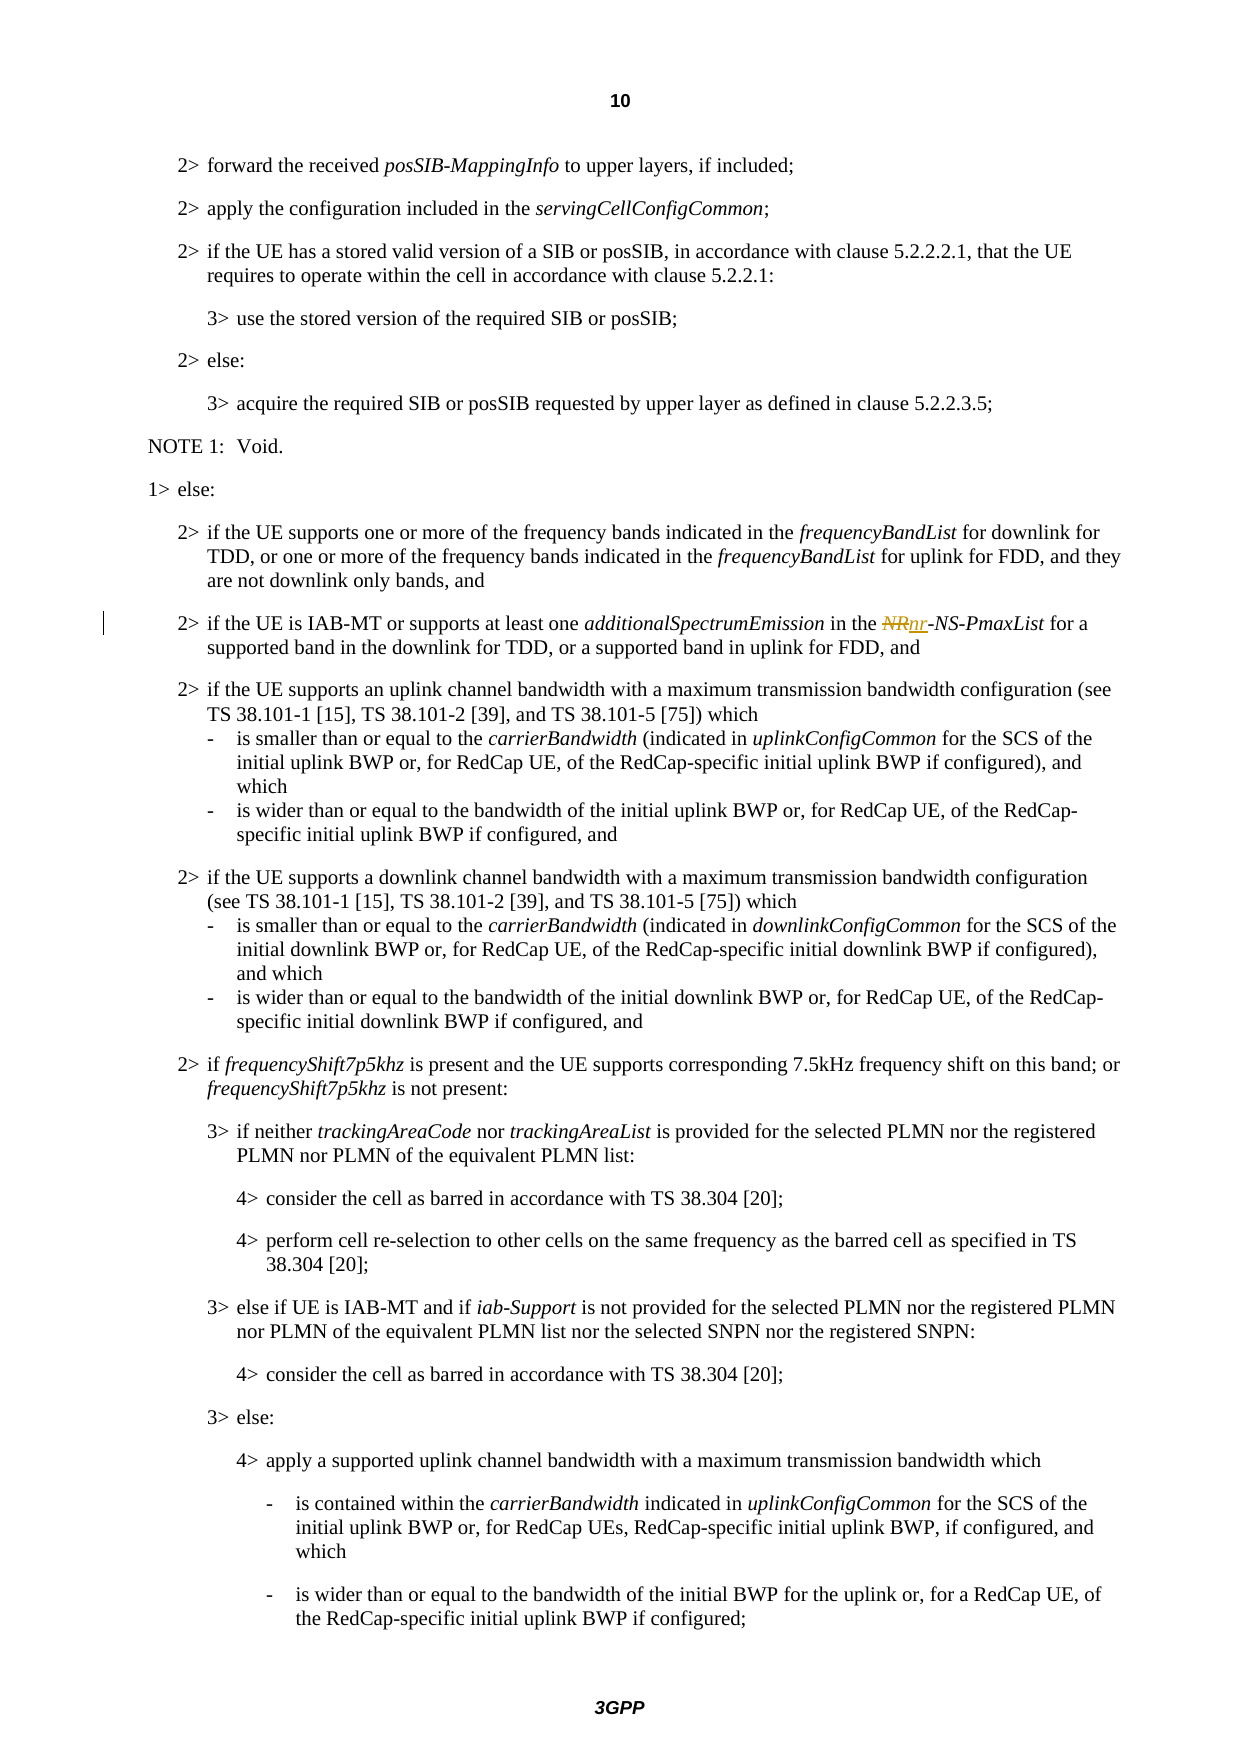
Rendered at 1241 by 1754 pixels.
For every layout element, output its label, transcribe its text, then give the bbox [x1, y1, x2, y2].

text 3> else: [207, 1405, 1122, 1429]
text 4> perform cell re-selection to other cells on the same frequency as the barred cell as specified in TS 38.304 [20]; [236, 1228, 1122, 1276]
text 2> else: [177, 348, 1122, 372]
text 2> if frequencyShift7p5khz is present and the UE supports corresponding 7.5kHz frequency shift on this band; or frequencyShift7p5khz is not present: [177, 1052, 1122, 1100]
text 2> if the UE supports an uplink channel bandwidth with a maximum transmission bandwidth configuration (see TS 38.101-1 [15], TS 38.101-2 [39], and TS 38.101-5 [75]) which [177, 677, 1122, 726]
text 3> if neither trackingAreaCode nor trackingAreaList is provided for the selected PLMN nor the registered PLMN nor PLMN of the equivalent PLMN list: [207, 1119, 1122, 1167]
text 2> if the UE is IAB-MT or supports at least one additionalSpectrumEmission in the -NS-PmaxList for a supported band in the downlink for TDD, or a supported band in uplink for FDD, and [177, 611, 1122, 659]
text - is wider than or equal to the bandwidth of the initial downlink BWP or, for RedCap UE, of the RedCap-specific initial downlink BWP if configured, and [207, 985, 1122, 1033]
text 4> apply a supported uplink channel bandwidth with a maximum transmission bandwidth which [236, 1448, 1122, 1472]
text 4> consider the cell as barred in accordance with TS 38.304 [20]; [236, 1362, 1122, 1386]
text 4> consider the cell as barred in accordance with TS 38.304 [20]; [236, 1186, 1122, 1209]
text - is wider than or equal to the bandwidth of the initial BWP for the uplink or, for a RedCap UE, of the RedCap-specific initial uplink BWP if configured; [266, 1581, 1122, 1629]
text 1> else: [148, 477, 1122, 501]
text 2> if the UE supports one or more of the frequency bands indicated in the frequencyBandList for downlink for TDD, or one or more of the frequency bands indicated in the frequencyBandList for uplink for FDD, and they are not downlink only bands, and [177, 519, 1122, 592]
text NOTE 1: Void. [148, 434, 1122, 458]
text 2> forward the received posSIB-MappingInfo to upper layers, if included; [177, 153, 1122, 177]
text - is contained within the carrierBandwidth indicated in uplinkConfigCommon for the SCS of the initial uplink BWP or, for RedCap UEs, RedCap-specific initial uplink BWP, if configured, and which [266, 1491, 1122, 1563]
text - is smaller than or equal to the carrierBandwidth (indicated in uplinkConfigCommon for the SCS of the initial uplink BWP or, for RedCap UE, of the RedCap-specific initial uplink BWP if configured), and which [207, 726, 1122, 798]
text 2> apply the configuration included in the servingCellConfigCommon; [177, 196, 1122, 220]
text - is smaller than or equal to the carrierBandwidth (indicated in downlinkConfigCommon for the SCS of the initial downlink BWP or, for RedCap UE, of the RedCap-specific initial downlink BWP if configured), and which [207, 913, 1122, 985]
text - is wider than or equal to the bandwidth of the initial uplink BWP or, for RedCap UE, of the RedCap-specific initial uplink BWP if configured, and [207, 798, 1122, 846]
text 2> if the UE supports a downlink channel bandwidth with a maximum transmission bandwidth configuration (see TS 38.101-1 [15], TS 38.101-2 [39], and TS 38.101-5 [75]) which [177, 864, 1122, 913]
text 3> use the stored version of the required SIB or posSIB; [207, 306, 1122, 329]
text 3> else if UE is IAB-MT and if iab-Support is not provided for the selected PLMN nor the registered PLMN nor PLMN of the equivalent PLMN list nor the selected SNPN nor the registered SNPN: [207, 1295, 1122, 1343]
text 3> acquire the required SIB or posSIB requested by upper layer as defined in clause 5.2.2.3.5; [207, 391, 1122, 415]
text 2> if the UE has a stored valid version of a SIB or posSIB, in accordance with clause 5.2.2.2.1, that the UE requires to operate within the cell in accordance with clause 5.2.2.1: [177, 239, 1122, 287]
